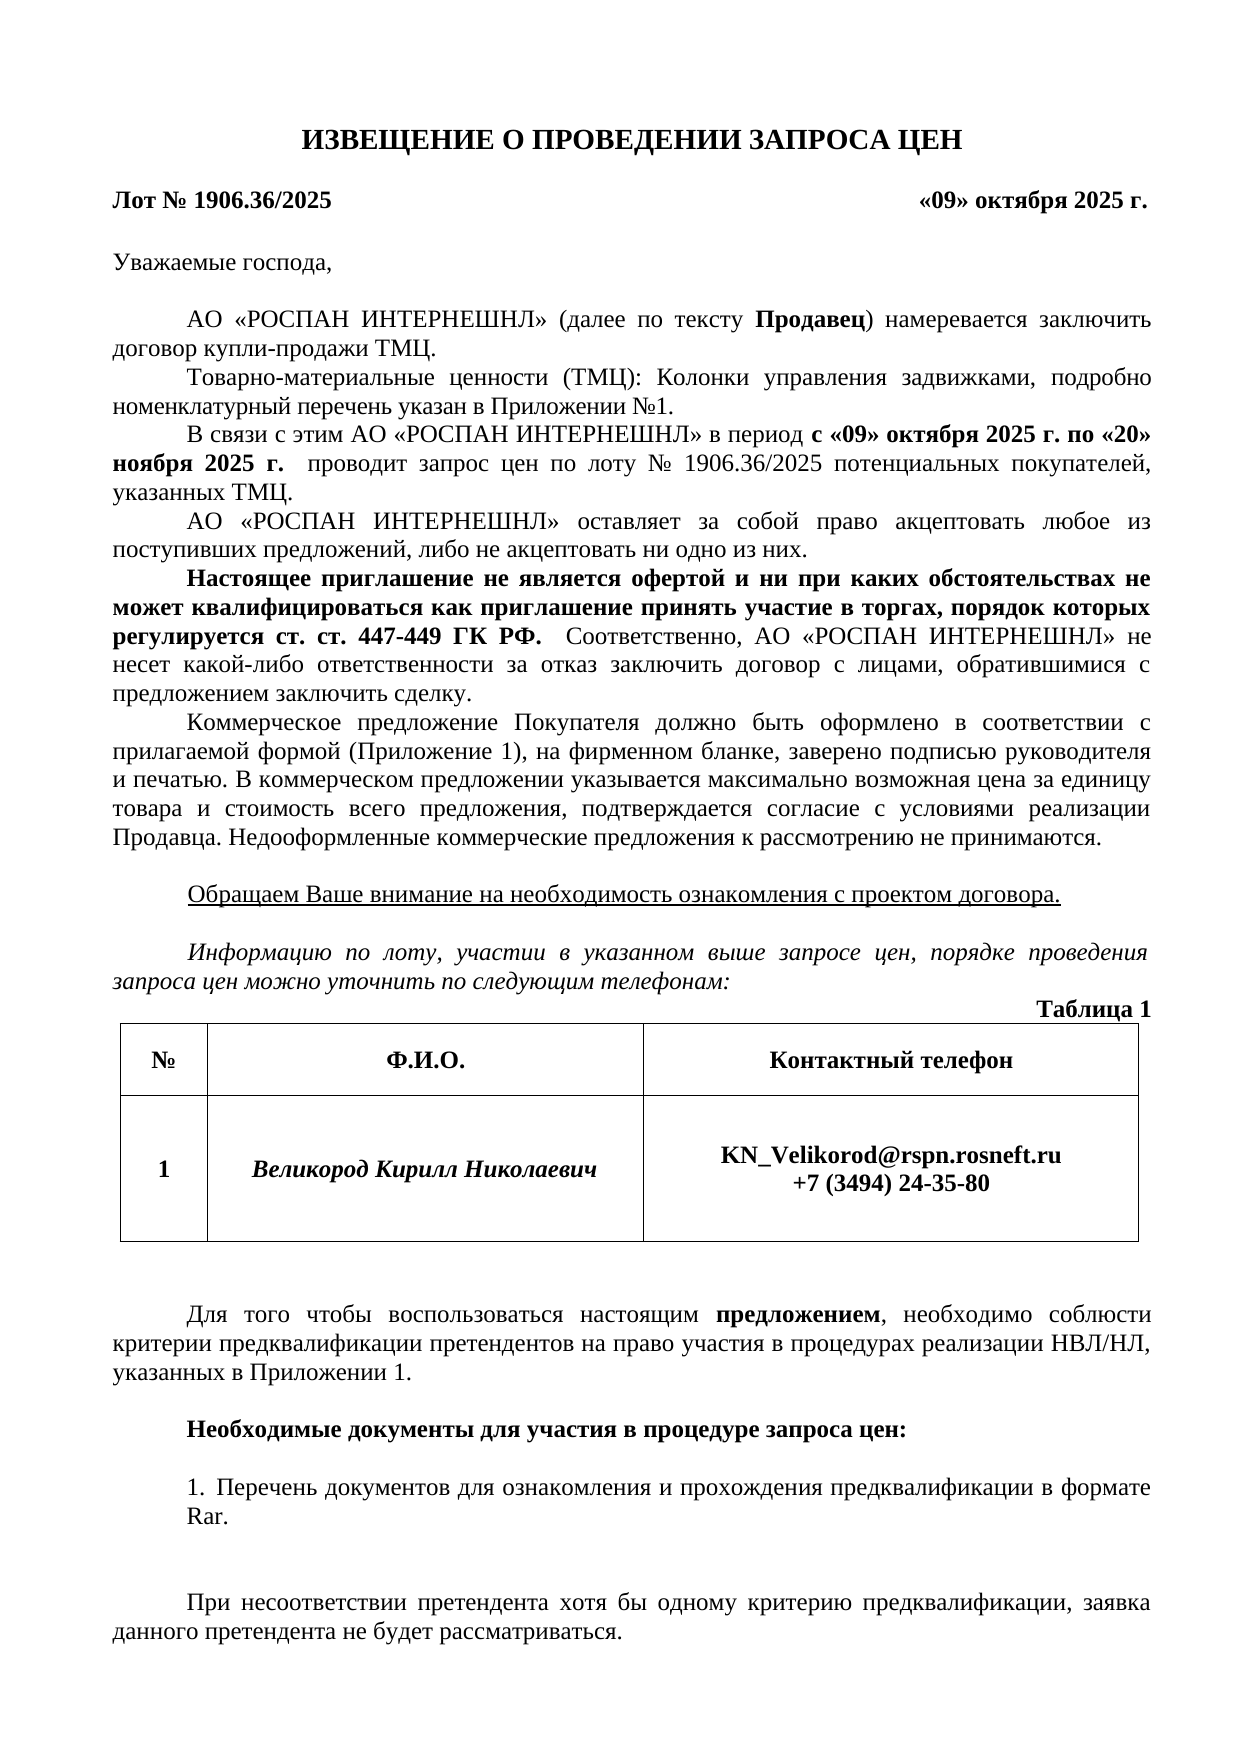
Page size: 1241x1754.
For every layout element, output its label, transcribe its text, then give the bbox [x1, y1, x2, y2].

text Для того чтобы воспользоваться настоящим предложением, необходимо соблюсти критерии предквалификации претендентов на право участия в процедурах реализации НВЛ/НЛ, указанных в Приложении 1. [112, 1299, 1152, 1386]
text Уважаемые господа, [112, 247, 1152, 276]
text АО «РОСПАН ИНТЕРНЕШНЛ» (далее по тексту Продавец) намеревается заключить договор купли-продажи ТМЦ. [112, 304, 1152, 362]
text Информацию по лоту, участии в указанном выше запросе цен, порядке проведения запроса цен можно уточнить по следующим телефонам: [112, 937, 1152, 994]
table_header № [121, 1024, 207, 1095]
text При несоответствии претендента хотя бы одному критерию предквалификации, заявка данного претендента не будет рассматриваться. [112, 1587, 1152, 1644]
list Перечень документов для ознакомления и прохождения предквалификации в формате Rar. [186, 1472, 1152, 1529]
table_cell Великород Кирилл Николаевич [208, 1096, 643, 1241]
table_header Ф.И.О. [208, 1024, 643, 1095]
text Необходимые документы для участия в процедуре запроса цен: [112, 1414, 1152, 1443]
table_cell 1 [121, 1096, 207, 1241]
text Настоящее приглашение не является офертой и ни при каких обстоятельствах не может квалифицироваться как приглашение принять участие в торгах, порядок которых регулируется ст. ст. 447-449 ГК РФ. Соответственно, АО «РОСПАН ИНТЕРНЕШНЛ» не несет какой-либо ответственности за отказ заключить договор с лицами, обратившимися с предложением заключить сделку. [112, 563, 1152, 707]
table_cell KN_Velikorod@rspn.rosneft.ru +7 (3494) 24-35-80 [644, 1096, 1138, 1241]
text АО «РОСПАН ИНТЕРНЕШНЛ» оставляет за собой право акцептовать любое из поступивших предложений, либо не акцептовать ни одно из них. [112, 506, 1152, 563]
table_header Контактный телефон [644, 1024, 1138, 1095]
text Обращаем Ваше внимание на необходимость ознакомления с проектом договора. [112, 879, 1152, 908]
text В связи с этим АО «РОСПАН ИНТЕРНЕШНЛ» в период с «09» октября 2025 г. по «20» ноября 2025 г. проводит запрос цен по лоту № 1906.36/2025 потенциальных покупателей, указанных ТМЦ. [112, 419, 1152, 506]
text Коммерческое предложение Покупателя должно быть оформлено в соответствии с прилагаемой формой (Приложение 1), на фирменном бланке, заверено подписью руководителя и печатью. В коммерческом предложении указывается максимально возможная цена за единицу товара и стоимость всего предложения, подтверждается согласие с условиями реализации Продавца. Недооформленные коммерческие предложения к рассмотрению не принимаются. [112, 707, 1152, 851]
text Лот № 1906.36/2025 «09» октября 2025 г. [112, 185, 1152, 213]
text Таблица 1 [112, 994, 1152, 1023]
title ИЗВЕЩЕНИЕ О ПРОВЕДЕНИИ ЗАПРОСА ЦЕН [112, 122, 1152, 156]
text Товарно-материальные ценности (ТМЦ): Колонки управления задвижками, подробно номенклатурный перечень указан в Приложении №1. [112, 362, 1152, 419]
